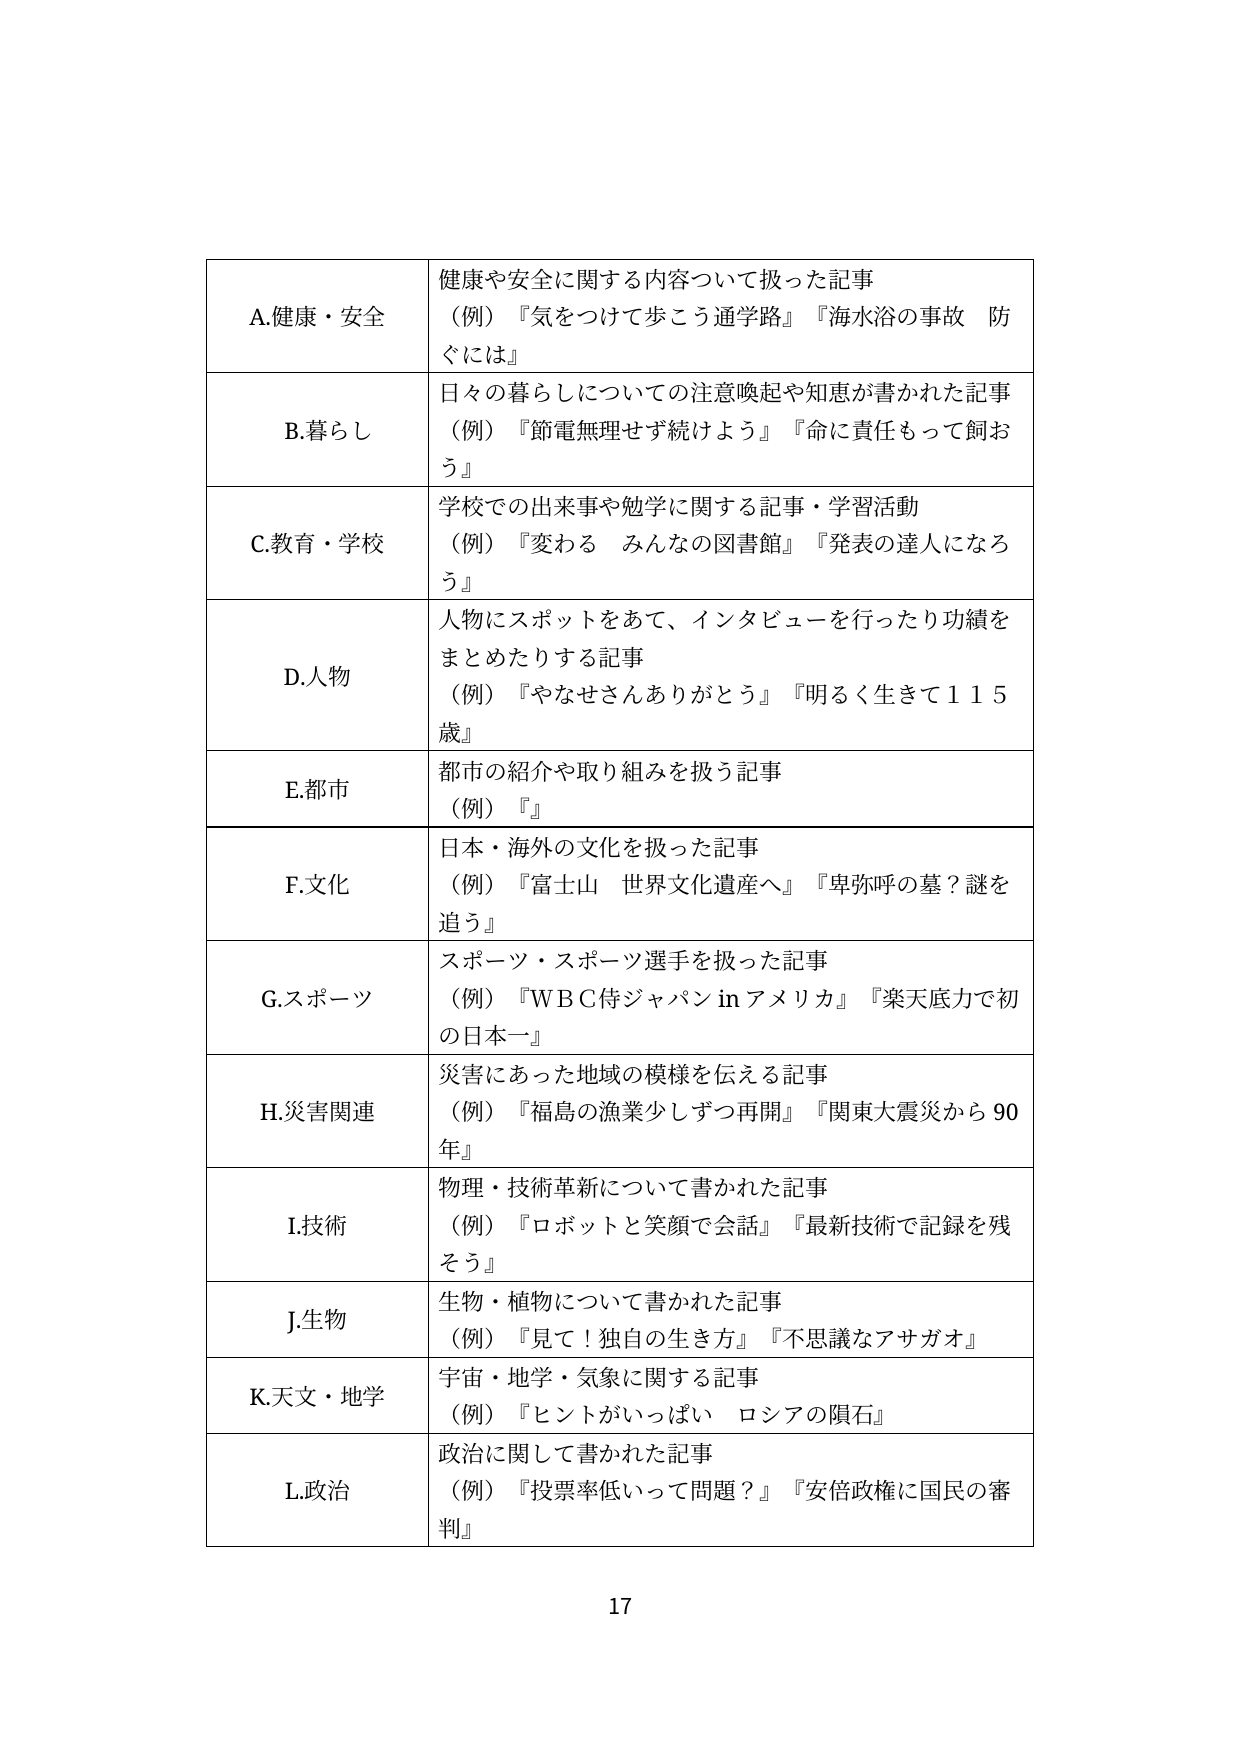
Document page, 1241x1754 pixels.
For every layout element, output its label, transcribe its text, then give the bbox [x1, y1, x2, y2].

table_cell 災害にあった地域の模様を伝える記事 （例）『福島の漁業少しずつ再開』『関東大震災から90年』 [429, 1055, 1033, 1167]
table_cell C.教育・学校 [207, 487, 428, 599]
table_cell 宇宙・地学・気象に関する記事 （例）『ヒントがいっぱい ロシアの隕石』 [429, 1358, 1033, 1433]
table_cell 都市の紹介や取り組みを扱う記事 （例）『』 [429, 751, 1033, 826]
table_cell K.天文・地学 [207, 1358, 428, 1433]
table_cell 日本・海外の文化を扱った記事 （例）『富士山 世界文化遺産へ』『卑弥呼の墓？謎を追う』 [429, 828, 1033, 940]
table_cell J.生物 [207, 1282, 428, 1357]
table_cell F.文化 [207, 828, 428, 940]
table_cell 学校での出来事や勉学に関する記事・学習活動 （例）『変わる みんなの図書館』『発表の達人になろう』 [429, 487, 1033, 599]
table_cell 物理・技術革新について書かれた記事 （例）『ロボットと笑顔で会話』『最新技術で記録を残そう』 [429, 1168, 1033, 1281]
table_cell B.暮らし [207, 373, 428, 486]
table_header A.健康・安全 [207, 260, 428, 372]
table_cell L.政治 [207, 1434, 428, 1546]
table_cell I.技術 [207, 1168, 428, 1281]
table_cell E.都市 [207, 751, 428, 826]
table_cell 人物にスポットをあて、インタビューを行ったり功績をまとめたりする記事 （例）『やなせさんありがとう』『明るく生きて１１５歳』 [429, 600, 1033, 750]
table_cell 生物・植物について書かれた記事 （例）『見て！独自の生き方』『不思議なアサガオ』 [429, 1282, 1033, 1357]
table_cell D.人物 [207, 600, 428, 750]
table_cell 政治に関して書かれた記事 （例）『投票率低いって問題？』『安倍政権に国民の審判』 [429, 1434, 1033, 1546]
table_cell スポーツ・スポーツ選手を扱った記事 （例）『ＷＢＣ侍ジャパンinアメリカ』『楽天底力で初の日本一』 [429, 941, 1033, 1053]
table_cell 日々の暮らしについての注意喚起や知恵が書かれた記事 （例）『節電無理せず続けよう』『命に責任もって飼おう』 [429, 373, 1033, 486]
table_header 健康や安全に関する内容ついて扱った記事 （例）『気をつけて歩こう通学路』『海水浴の事故 防ぐには』 [429, 260, 1033, 372]
table_cell H.災害関連 [207, 1055, 428, 1167]
table_cell G.スポーツ [207, 941, 428, 1053]
